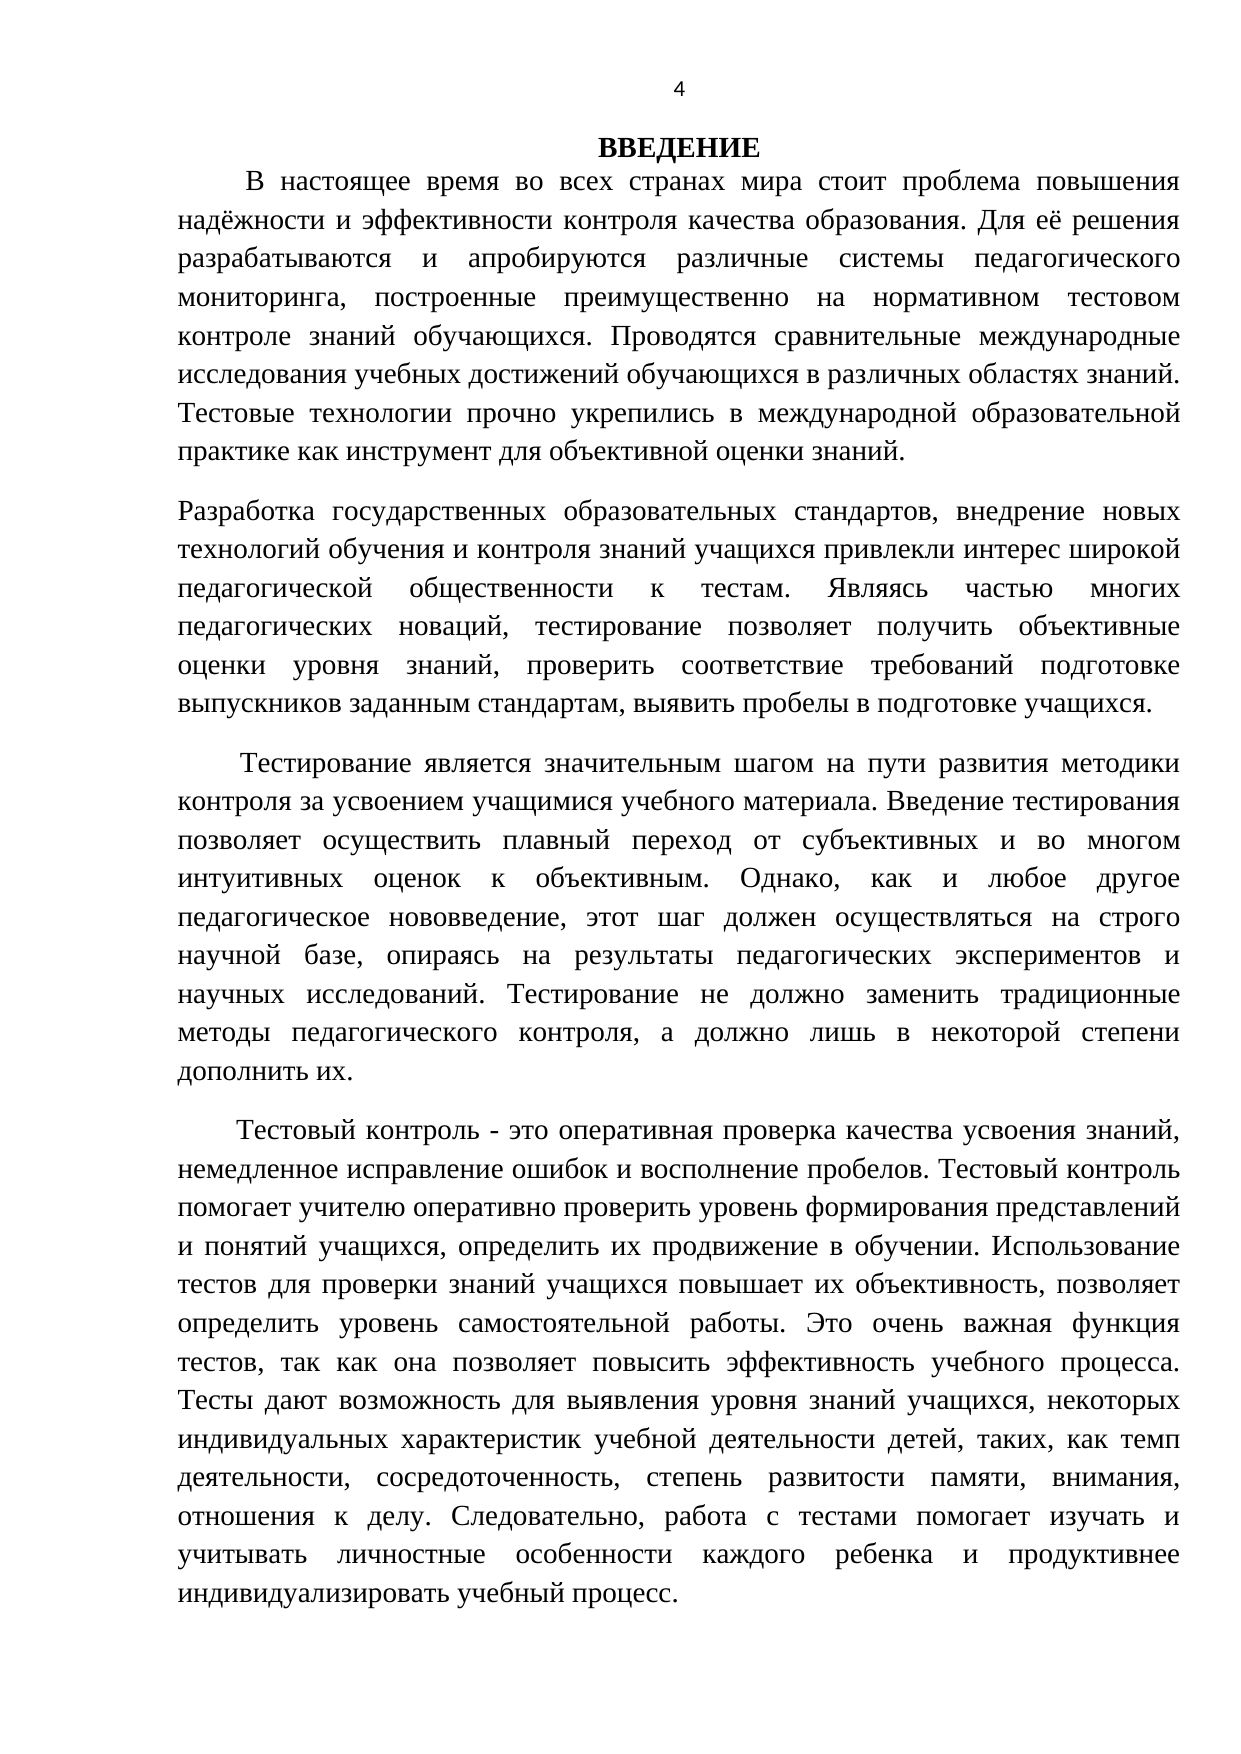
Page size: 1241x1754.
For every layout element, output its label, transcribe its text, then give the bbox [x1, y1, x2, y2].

text Тестовый контроль - это оперативная проверка качества усвоения знаний, немедленное исправление ошибок и восполнение пробелов. Тестовый контроль помогает учителю оперативно проверить уровень формирования представлений и понятий учащихся, определить их продвижение в обучении. Использование тестов для проверки знаний учащихся повышает их объективность, позволяет определить уровень самостоятельной работы. Это очень важная функция тестов, так как она позволяет повысить эффективность учебного процесса. Тесты дают возможность для выявления уровня знаний учащихся, некоторых индивидуальных характеристик учебной деятельности детей, таких, как темп деятельности, сосредоточенность, степень развитости памяти, внимания, отношения к делу. Следовательно, работа с тестами помогает изучать и учитывать личностные особенности каждого ребенка и продуктивнее индивидуализировать учебный процесс. [177, 1112, 1181, 1608]
text ВВЕДЕНИЕ [177, 130, 1181, 163]
text Тестирование является значительным шагом на пути развития методики контроля за усвоением учащимися учебного материала. Введение тестирования позволяет осуществить плавный переход от субъективных и во многом интуитивных оценок к объективным. Однако, как и любое другое педагогическое нововведение, этот шаг должен осуществляться на строго научной базе, опираясь на результаты педагогических экспериментов и научных исследований. Тестирование не должно заменить традиционные методы педагогического контроля, а должно лишь в некоторой степени дополнить их. [177, 745, 1181, 1087]
text В настоящее время во всех странах мира стоит проблема повышения надёжности и эффективности контроля качества образования. Для её решения разрабатываются и апробируются различные системы педагогического мониторинга, построенные преимущественно на нормативном тестовом контроле знаний обучающихся. Проводятся сравнительные международные исследования учебных достижений обучающихся в различных областях знаний. Тестовые технологии прочно укрепились в международной образовательной практике как инструмент для объективной оценки знаний. [177, 163, 1181, 467]
text Разработка государственных образовательных стандартов, внедрение новых технологий обучения и контроля знаний учащихся привлекли интерес широкой педагогической общественности к тестам. Являясь частью многих педагогических новаций, тестирование позволяет получить объективные оценки уровня знаний, проверить соответствие требований подготовке выпускников заданным стандартам, выявить пробелы в подготовке учащихся. [177, 493, 1181, 719]
